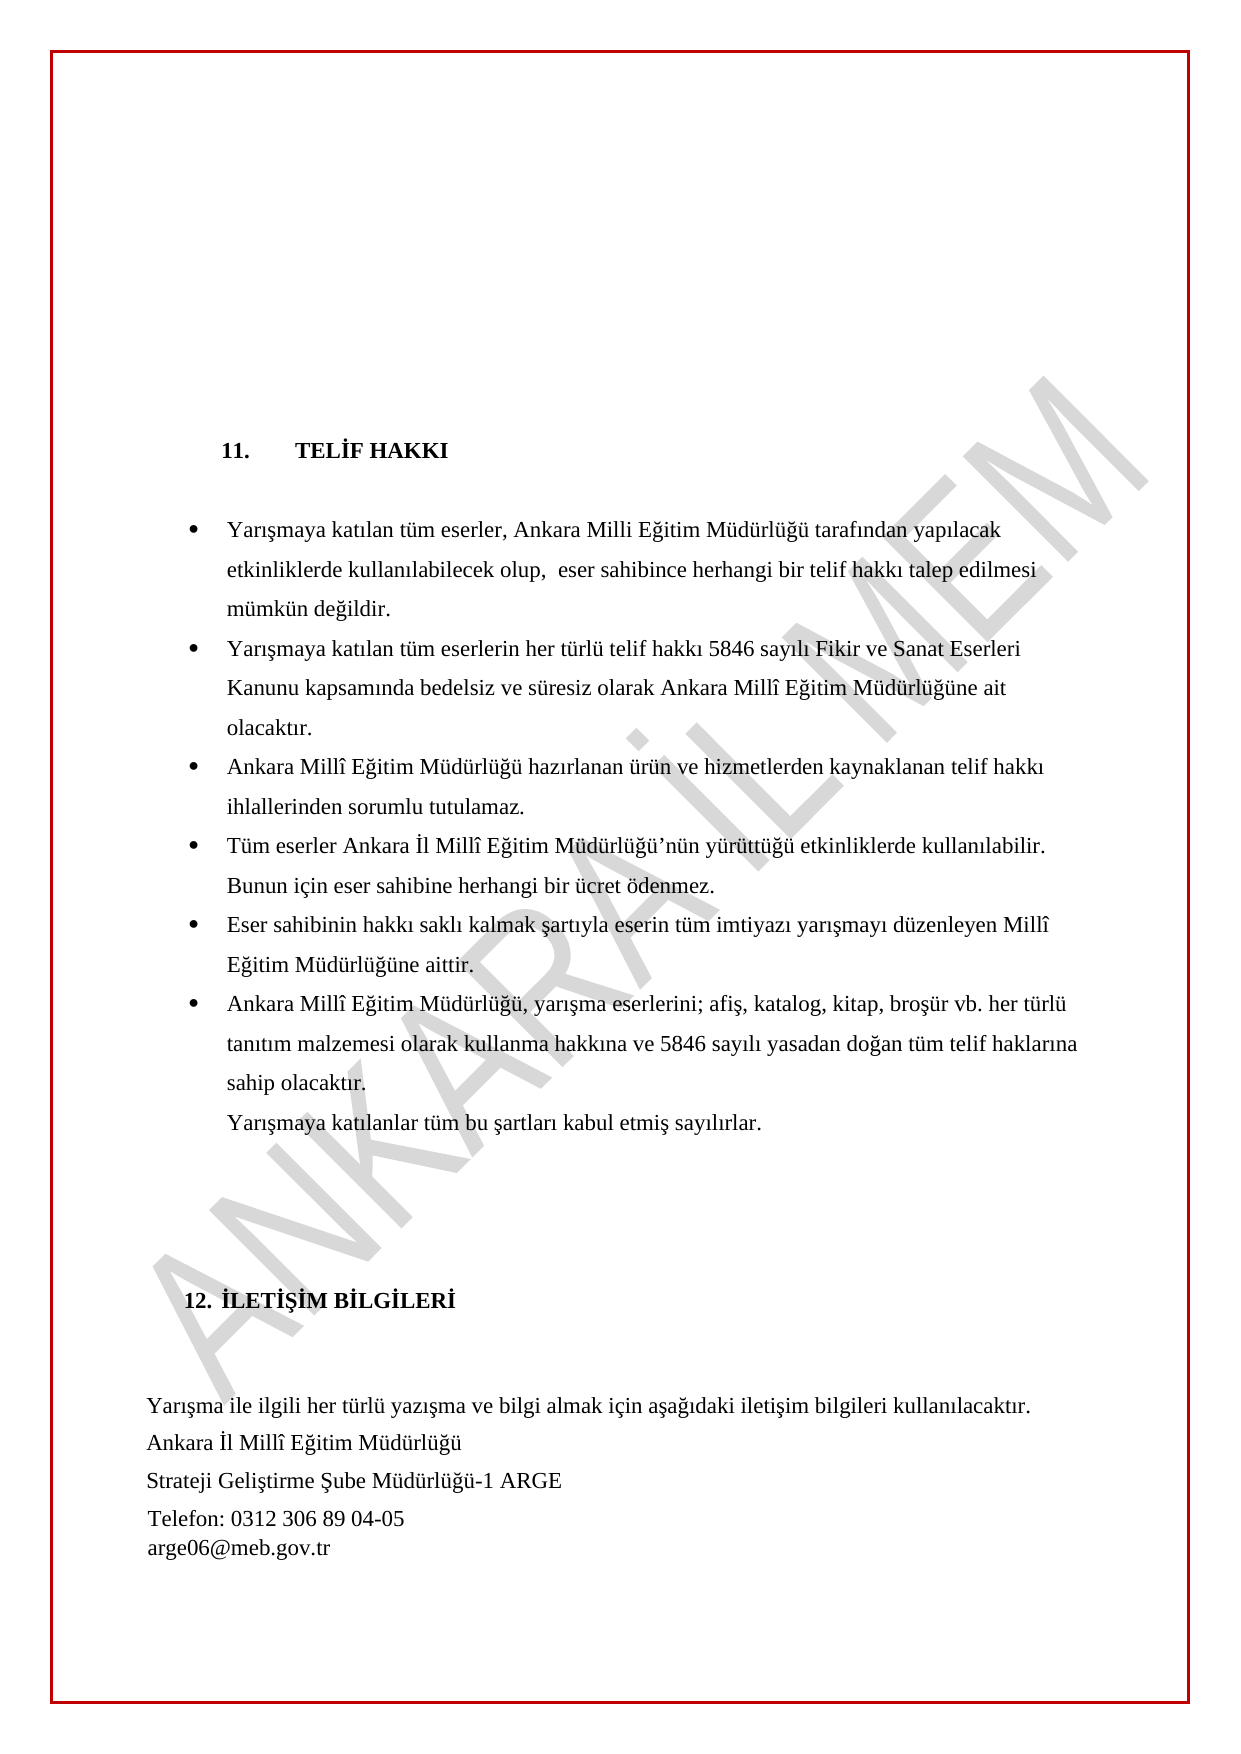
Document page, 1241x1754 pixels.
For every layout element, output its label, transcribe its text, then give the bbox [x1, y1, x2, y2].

text Ankara İl Millî Eğitim Müdürlüğü [146, 1429, 1093, 1456]
list Eser sahibinin hakkı saklı kalmak şartıyla eserin tüm imtiyazı yarışmayı düzenleyen Millî Eğitim Müdürlüğüne aittir. [189, 911, 1093, 977]
list Yarışmaya katılan tüm eserler, Ankara Milli Eğitim Müdürlüğü tarafından yapılacak etkinliklerde kullanılabilecek olup, eser sahibince herhangi bir telif hakkı talep edilmesi mümkün değildir. [189, 517, 1093, 622]
list Ankara Millî Eğitim Müdürlüğü, yarışma eserlerini; afiş, katalog, kitap, broşür vb. her türlü tanıtım malzemesi olarak kullanma hakkına ve 5846 sayılı yasadan doğan tüm telif haklarına sahip olacaktır. [189, 990, 1093, 1096]
list Yarışmaya katılan tüm eserlerin her türlü telif hakkı 5846 sayılı Fikir ve Sanat Eserleri Kanunu kapsamında bedelsiz ve süresiz olarak Ankara Millî Eğitim Müdürlüğüne ait olacaktır. [189, 635, 1093, 740]
list Tüm eserler Ankara İl Millî Eğitim Müdürlüğü’nün yürüttüğü etkinliklerde kullanılabilir. Bunun için eser sahibine herhangi bir ücret ödenmez. [189, 832, 1093, 898]
list TELİF HAKKI [221, 437, 1093, 464]
text Telefon: 0312 306 89 04-05 arge06@meb.gov.tr [147, 1505, 420, 1561]
list İLETİŞİM BİLGİLERİ [183, 1287, 1094, 1314]
list Ankara Millî Eğitim Müdürlüğü hazırlanan ürün ve hizmetlerden kaynaklanan telif hakkı ihlallerinden sorumlu tutulamaz. [189, 753, 1093, 819]
text Strateji Geliştirme Şube Müdürlüğü-1 ARGE [146, 1467, 1093, 1493]
list Yarışmaya katılanlar tüm bu şartları kabul etmiş sayılırlar. [227, 1109, 1093, 1135]
text Yarışma ile ilgili her türlü yazışma ve bilgi almak için aşağıdaki iletişim bilgileri kullanılacaktır. [146, 1392, 1093, 1418]
